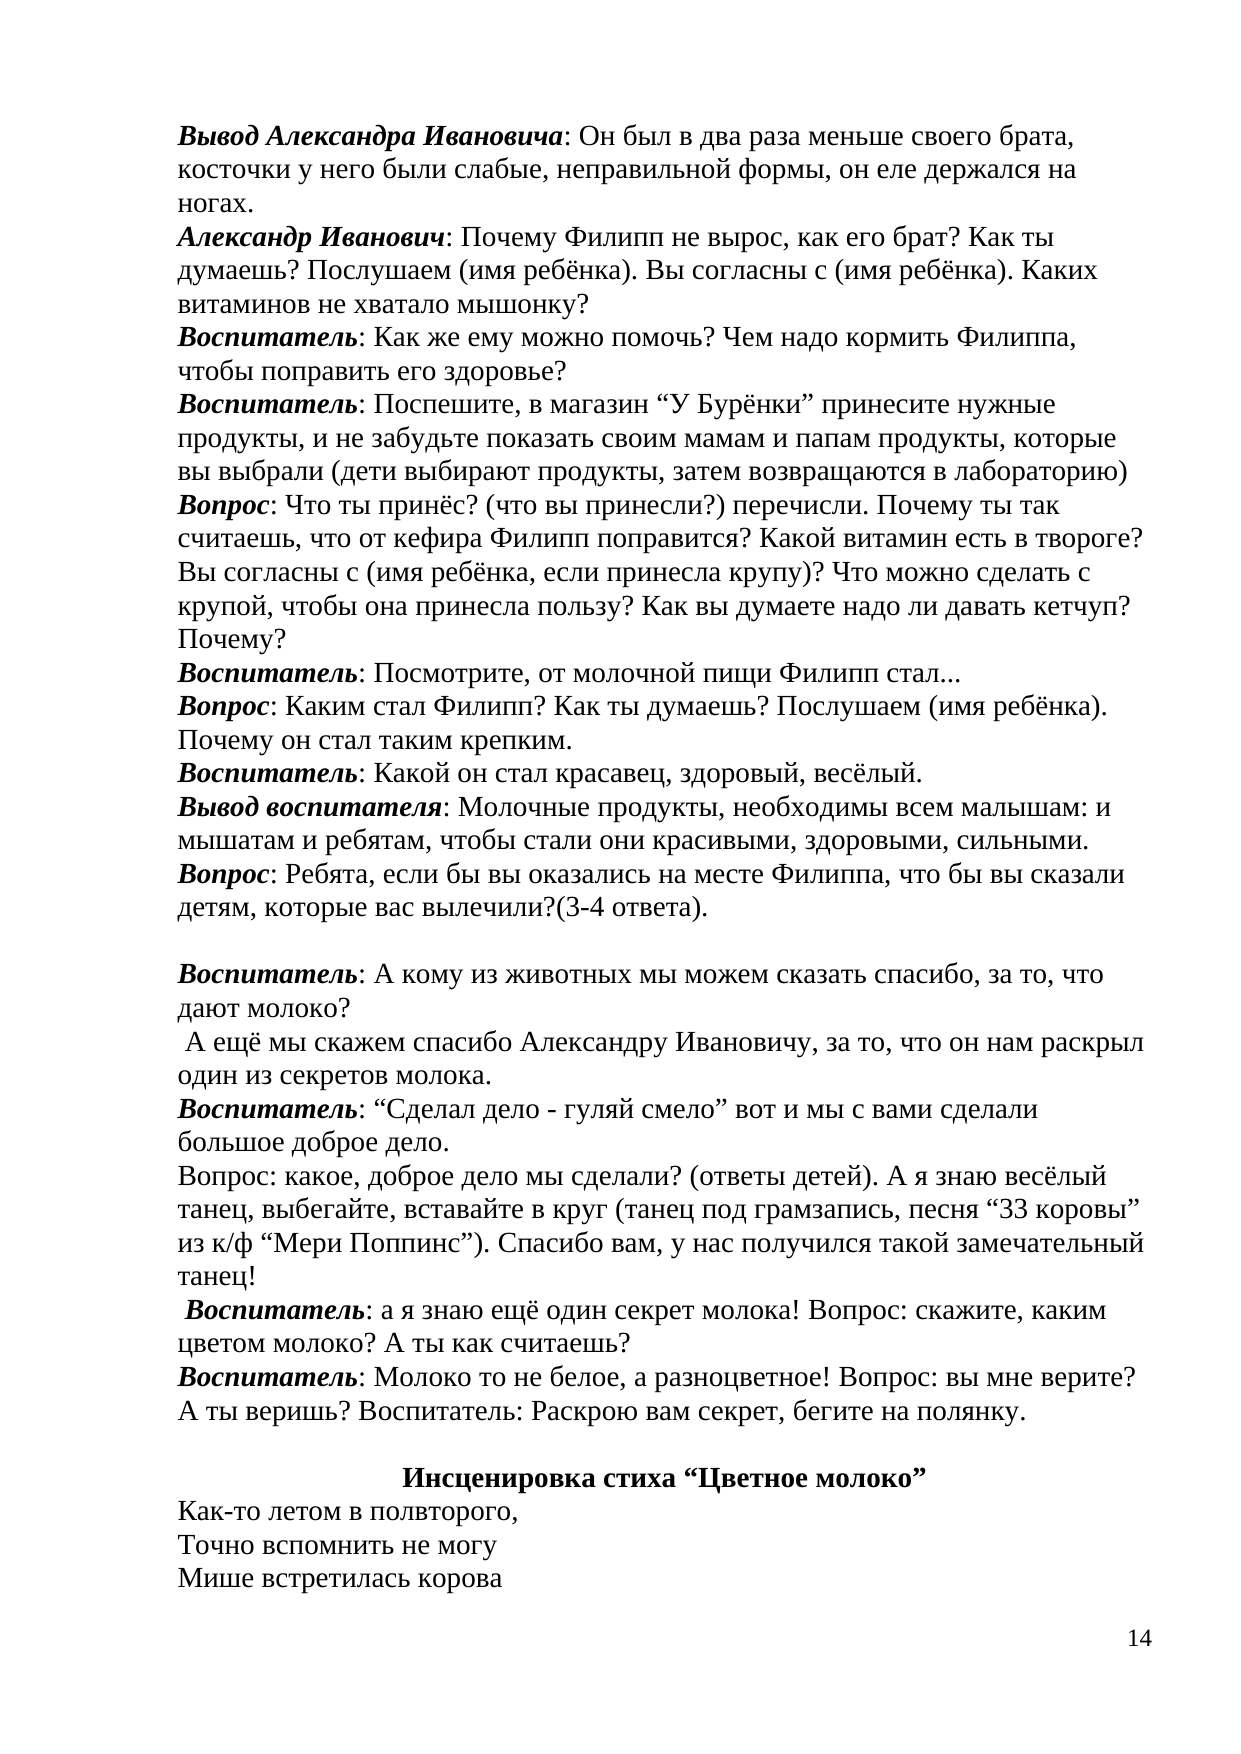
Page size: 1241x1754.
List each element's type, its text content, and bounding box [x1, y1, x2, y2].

text А ещё мы скажем спасибо Александру Ивановичу, за то, что он нам раскрыл один из секретов молока. [177, 1024, 1152, 1091]
text Точно вспомнить не могу [177, 1527, 1152, 1560]
text Вопрос: Что ты принёс? (что вы принесли?) перечисли. Почему ты так считаешь, что от кефира Филипп поправится? Какой витамин есть в твороге? Вы согласны с (имя ребёнка, если принесла крупу)? Что можно сделать с крупой, чтобы она принесла пользу? Как вы думаете надо ли давать кетчуп? Почему? [177, 487, 1152, 655]
text Воспитатель: А кому из животных мы можем сказать спасибо, за то, что дают молоко? [177, 957, 1152, 1024]
text Мише встретилась корова [177, 1560, 1152, 1594]
text Воспитатель: Как же ему можно помочь? Чем надо кормить Филиппа, чтобы поправить его здоровье? [177, 319, 1152, 386]
text Вопрос: Ребята, если бы вы оказались на месте Филиппа, что бы вы сказали детям, которые вас вылечили?(3-4 ответа). [177, 856, 1152, 923]
text Воспитатель: Какой он стал красавец, здоровый, весёлый. [177, 755, 1152, 789]
text Воспитатель: Молоко то не белое, а разноцветное! Вопрос: вы мне верите? А ты веришь? Воспитатель: Раскрою вам секрет, бегите на полянку. [177, 1359, 1152, 1426]
text Как-то летом в полвторого, [177, 1493, 1152, 1527]
text Воспитатель: а я знаю ещё один секрет молока! Вопрос: скажите, каким цветом молоко? А ты как считаешь? [177, 1292, 1152, 1359]
text Александр Иванович: Почему Филипп не вырос, как его брат? Как ты думаешь? Послушаем (имя ребёнка). Вы согласны с (имя ребёнка). Каких витаминов не хватало мышонку? [177, 219, 1152, 319]
text Инсценировка стиха “Цветное молоко” [177, 1460, 1152, 1493]
text Вопрос: Каким стал Филипп? Как ты думаешь? Послушаем (имя ребёнка). Почему он стал таким крепким. [177, 688, 1152, 755]
text Воспитатель: Поспешите, в магазин “У Бурёнки” принесите нужные продукты, и не забудьте показать своим мамам и папам продукты, которые вы выбрали (дети выбирают продукты, затем возвращаются в лабораторию) [177, 386, 1152, 487]
text Воспитатель: Посмотрите, от молочной пищи Филипп стал... [177, 655, 1152, 688]
text Воспитатель: “Сделал дело - гуляй смело” вот и мы с вами сделали большое доброе дело. [177, 1091, 1152, 1158]
text Вывод Александра Ивановича: Он был в два раза меньше своего брата, косточки у него были слабые, неправильной формы, он еле держался на ногах. [177, 118, 1152, 219]
text Вывод воспитателя: Молочные продукты, необходимы всем малышам: и мышатам и ребятам, чтобы стали они красивыми, здоровыми, сильными. [177, 789, 1152, 856]
text Вопрос: какое, доброе дело мы сделали? (ответы детей). А я знаю весёлый танец, выбегайте, вставайте в круг (танец под грамзапись, песня “33 коровы” из к/ф “Мери Поппинс”). Спасибо вам, у нас получился такой замечательный танец! [177, 1158, 1152, 1292]
